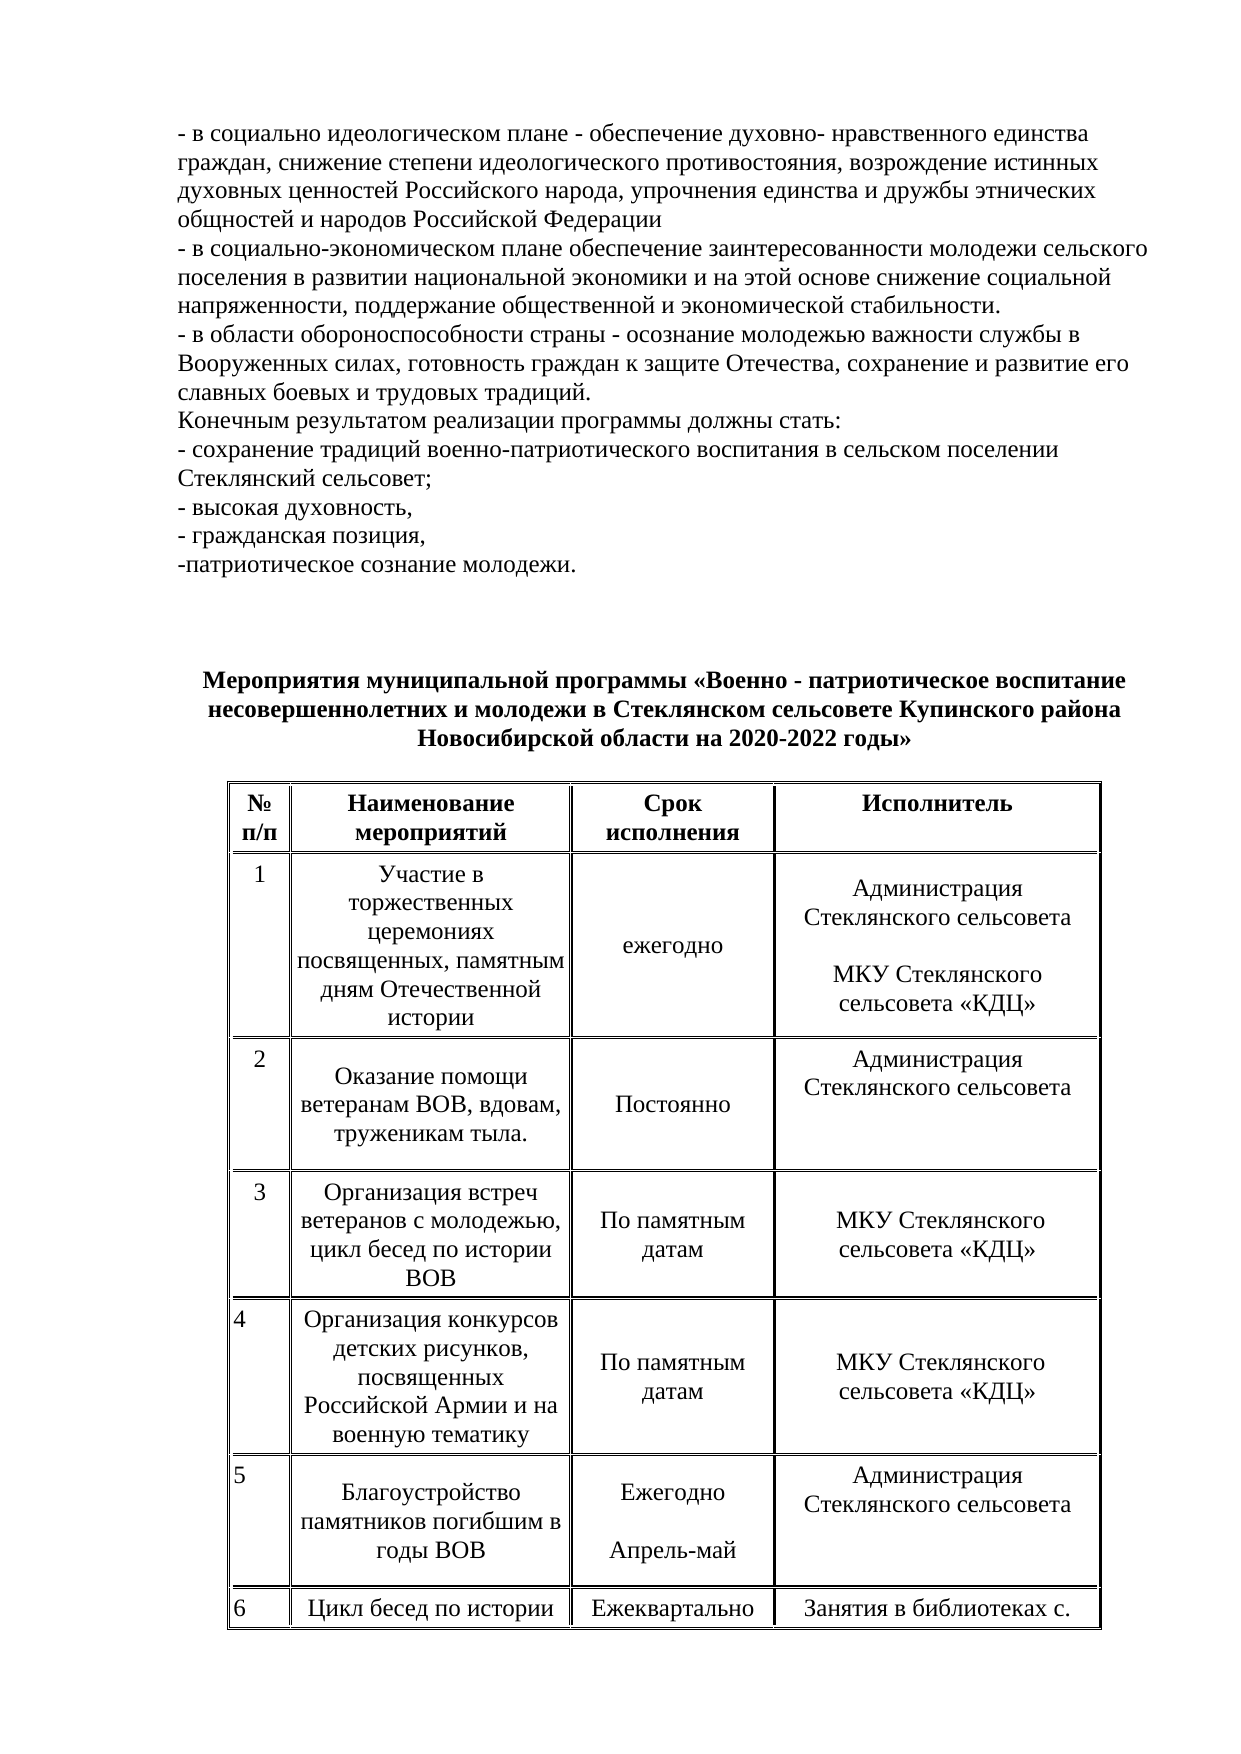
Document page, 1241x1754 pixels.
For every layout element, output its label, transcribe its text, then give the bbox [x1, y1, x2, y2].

text Мероприятия муниципальной программы «Военно - патриотическое воспитание несовершеннолетних и молодежи в Стеклянском сельсовете Купинского района Новосибирской области на 2020-2022 годы» [177, 665, 1152, 751]
table_cell Администрация Стеклянского сельсовета [774, 1036, 1101, 1169]
table_cell Участие в торжественных церемониях посвященных, памятным дням Отечественной истории [292, 854, 569, 1036]
table_cell МКУ Стеклянского сельсовета «КДЦ» [774, 1169, 1101, 1296]
table_cell Благоустройство памятников погибшим в годы ВОВ [292, 1456, 569, 1585]
table_cell 3 [228, 1169, 291, 1296]
table_cell Постоянно [573, 1039, 773, 1169]
table_cell 1 [228, 851, 291, 1036]
table_cell ежегодно [573, 854, 773, 1036]
table_cell По памятным датам [573, 1300, 773, 1453]
table_cell Ежеквартально [571, 1589, 774, 1627]
table_cell МКУ Стеклянского сельсовета «КДЦ» [776, 1296, 1100, 1453]
table_cell Оказание помощи ветеранам ВОВ, вдовам, труженикам тыла. [292, 1039, 569, 1169]
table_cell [291, 1585, 571, 1627]
table_cell Организация конкурсов детских рисунков, посвященных Российской Армии и на военную тематику [292, 1300, 569, 1453]
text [177, 118, 1152, 578]
table_header № п/п [230, 784, 291, 851]
table_cell 5 [228, 1453, 291, 1585]
table_cell По памятным датам [573, 1172, 773, 1296]
table_cell 4 [230, 1296, 289, 1453]
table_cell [774, 1585, 1100, 1627]
table_header Исполнитель [774, 784, 1099, 851]
table_cell Администрация Стеклянского сельсовета МКУ Стеклянского сельсовета «КДЦ» [774, 851, 1101, 1036]
table_cell 2 [228, 1036, 291, 1169]
table_cell Администрация Стеклянского сельсовета [774, 1453, 1101, 1585]
table_cell Ежегодно Апрель-май [573, 1456, 773, 1585]
table_cell 6 [230, 1585, 291, 1627]
table_header Срок исполнения [571, 782, 774, 851]
table_header Наименование мероприятий [291, 782, 571, 851]
table_cell Организация встреч ветеранов с молодежью, цикл бесед по истории ВОВ [292, 1172, 569, 1296]
